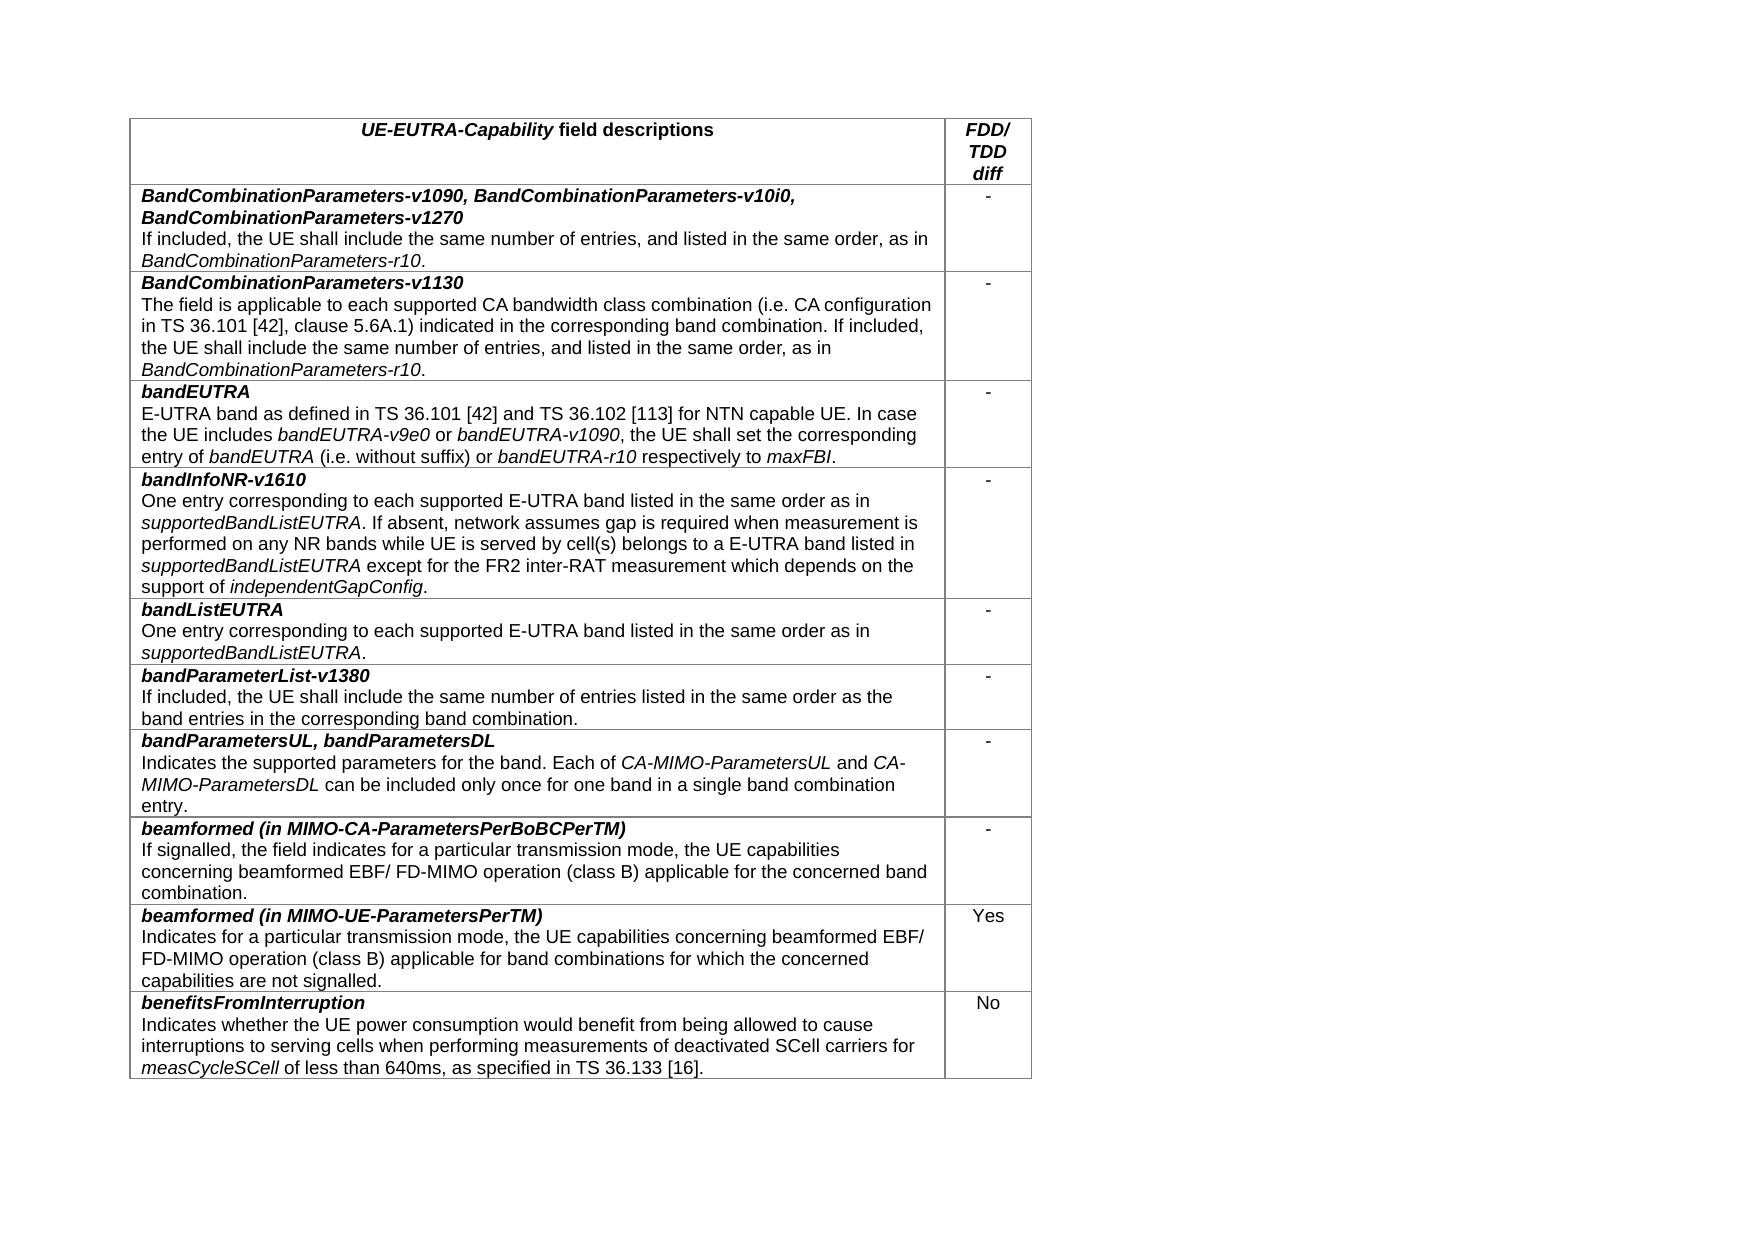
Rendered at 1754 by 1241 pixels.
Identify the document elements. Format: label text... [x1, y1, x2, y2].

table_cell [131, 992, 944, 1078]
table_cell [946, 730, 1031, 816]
table_header UE-EUTRA-Capability field descriptions [131, 119, 944, 184]
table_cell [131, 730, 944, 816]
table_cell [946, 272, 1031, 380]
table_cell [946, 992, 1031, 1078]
table_header FDD/ TDD diff [946, 119, 1031, 184]
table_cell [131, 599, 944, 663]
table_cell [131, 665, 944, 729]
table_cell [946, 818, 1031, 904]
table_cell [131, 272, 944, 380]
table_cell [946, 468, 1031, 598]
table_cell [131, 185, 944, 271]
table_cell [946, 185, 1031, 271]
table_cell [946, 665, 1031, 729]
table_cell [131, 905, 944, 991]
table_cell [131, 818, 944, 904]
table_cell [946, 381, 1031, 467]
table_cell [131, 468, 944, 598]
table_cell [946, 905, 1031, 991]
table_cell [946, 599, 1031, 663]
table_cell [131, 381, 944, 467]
